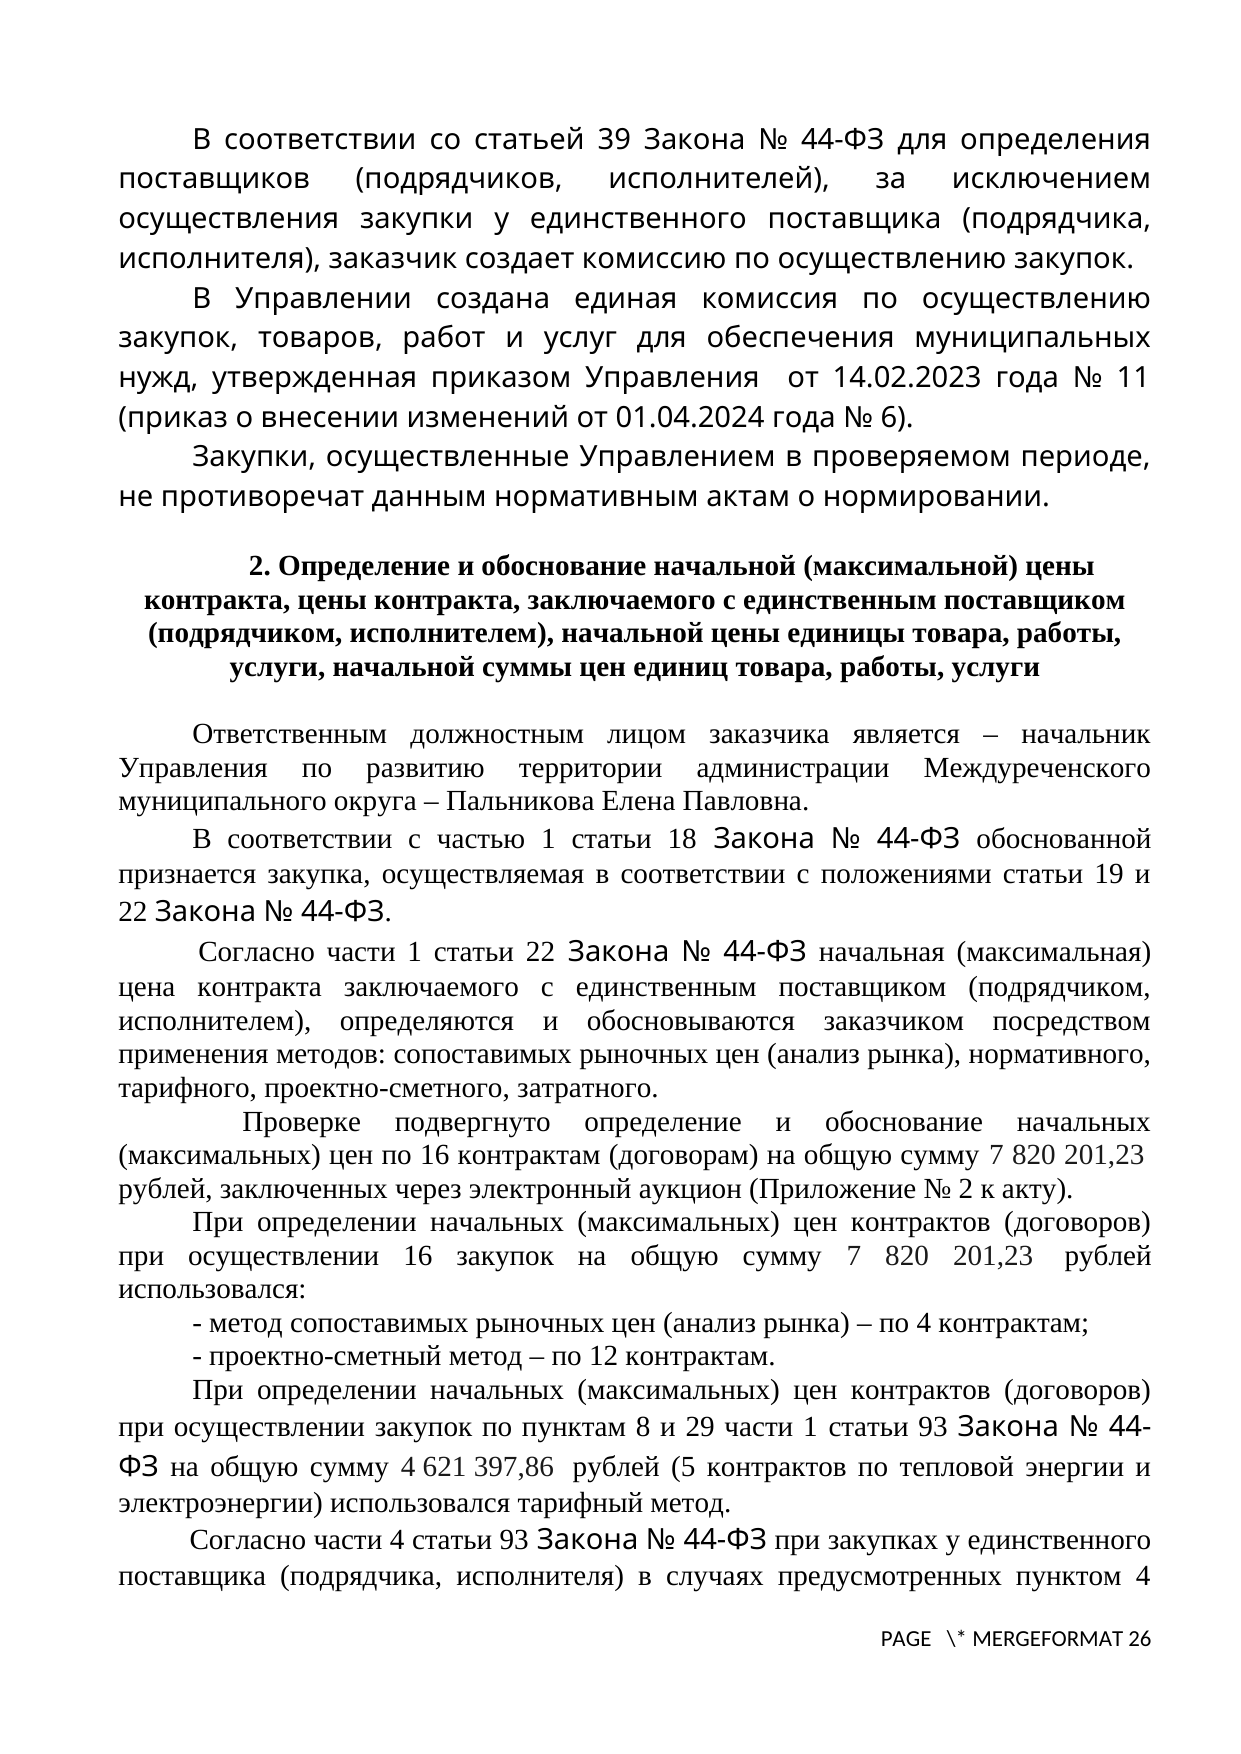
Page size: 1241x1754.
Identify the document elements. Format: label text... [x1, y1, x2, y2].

text При определении начальных (максимальных) цен контрактов (договоров) при осуществлении 16 закупок на общую сумму 7 820 201,23 рублей использовался: [118, 1204, 1152, 1305]
text При определении начальных (максимальных) цен контрактов (договоров) при осуществлении закупок по пунктам 8 и 29 части 1 статьи 93 Закона № 44-ФЗ на общую сумму 4 621 397,86 рублей (5 контрактов по тепловой энергии и электроэнергии) использовался тарифный метод. [118, 1372, 1152, 1518]
text Закупки, осуществленные Управлением в проверяемом периоде, не противоречат данным нормативным актам о нормировании. [118, 436, 1152, 515]
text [118, 1518, 1152, 1592]
text Проверке подвергнуто определение и обоснование начальных (максимальных) цен по 16 контрактам (договорам) на общую сумму 7 820 201,23 рублей, заключенных через электронный аукцион (Приложение № 2 к акту). [118, 1104, 1152, 1204]
text В Управлении создана единая комиссия по осуществлению закупок, товаров, работ и услуг для обеспечения муниципальных нужд, утвержденная приказом Управления от 14.02.2023 года № 11 (приказ о внесении изменений от 01.04.2024 года № 6). [118, 277, 1152, 436]
text Ответственным должностным лицом заказчика является – начальник Управления по развитию территории администрации Междуреченского муниципального округа – Пальникова Елена Павловна. [118, 716, 1152, 817]
text В соответствии со статьей 39 Закона № 44-ФЗ для определения поставщиков (подрядчиков, исполнителей), за исключением осуществления закупки у единственного поставщика (подрядчика, исполнителя), заказчик создает комиссию по осуществлению закупок. [118, 118, 1152, 277]
text 2. Определение и обоснование начальной (максимальной) цены контракта, цены контракта, заключаемого с единственным поставщиком (подрядчиком, исполнителем), начальной цены единицы товара, работы, услуги, начальной суммы цен единиц товара, работы, услуги [118, 548, 1152, 683]
text - проектно-сметный метод – по 12 контрактам. [118, 1338, 1152, 1372]
text В соответствии с частью 1 статьи 18 Закона № 44-ФЗ обоснованной признается закупка, осуществляемая в соответствии с положениями статьи 19 и 22 Закона № 44-ФЗ. [118, 817, 1152, 930]
text Согласно части 1 статьи 22 Закона № 44-ФЗ начальная (максимальная) цена контракта заключаемого с единственным поставщиком (подрядчиком, исполнителем), определяются и обосновываются заказчиком посредством применения методов: сопоставимых рыночных цен (анализ рынка), нормативного, тарифного, проектно-сметного, затратного. [118, 930, 1152, 1104]
text - метод сопоставимых рыночных цен (анализ рынка) – по 4 контрактам; [118, 1305, 1152, 1338]
